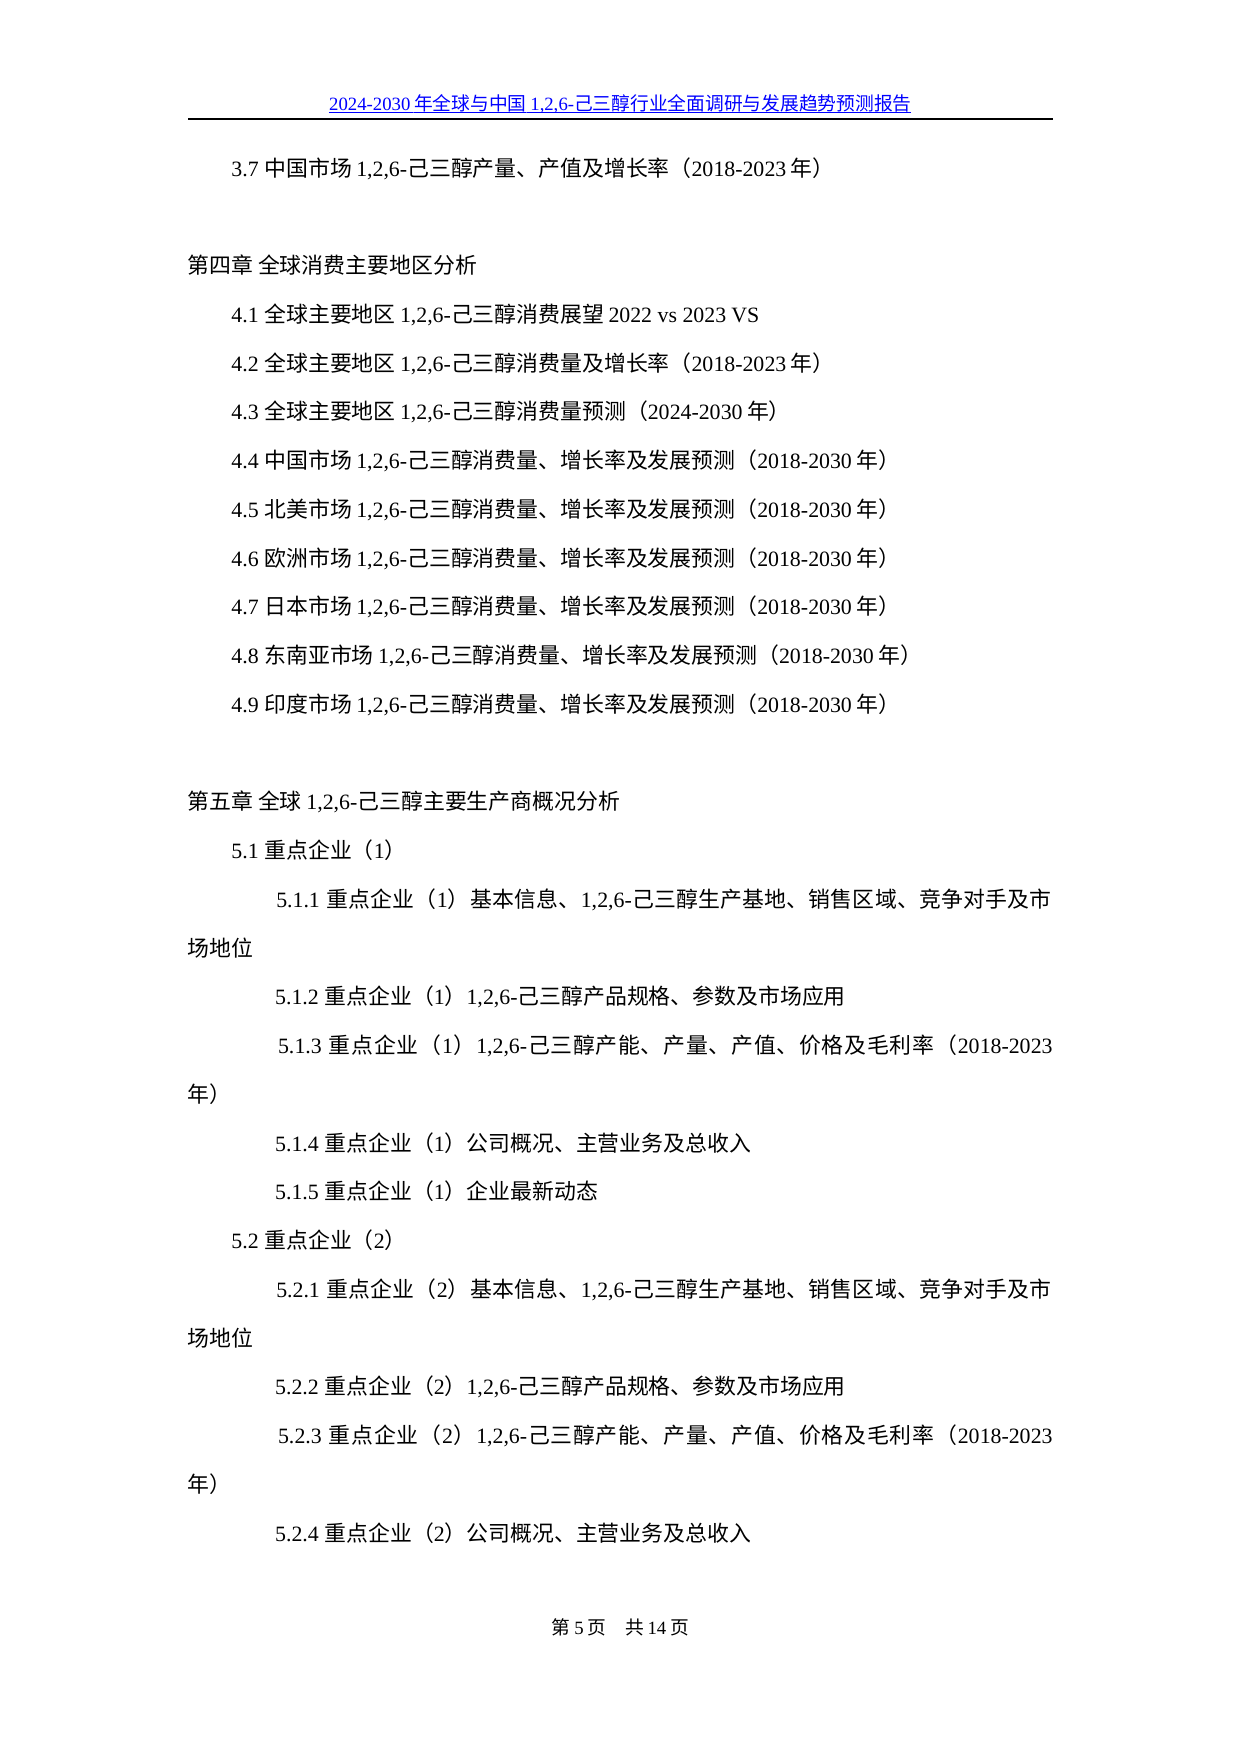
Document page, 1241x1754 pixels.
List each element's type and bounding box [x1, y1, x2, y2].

text [187, 150, 1053, 1548]
